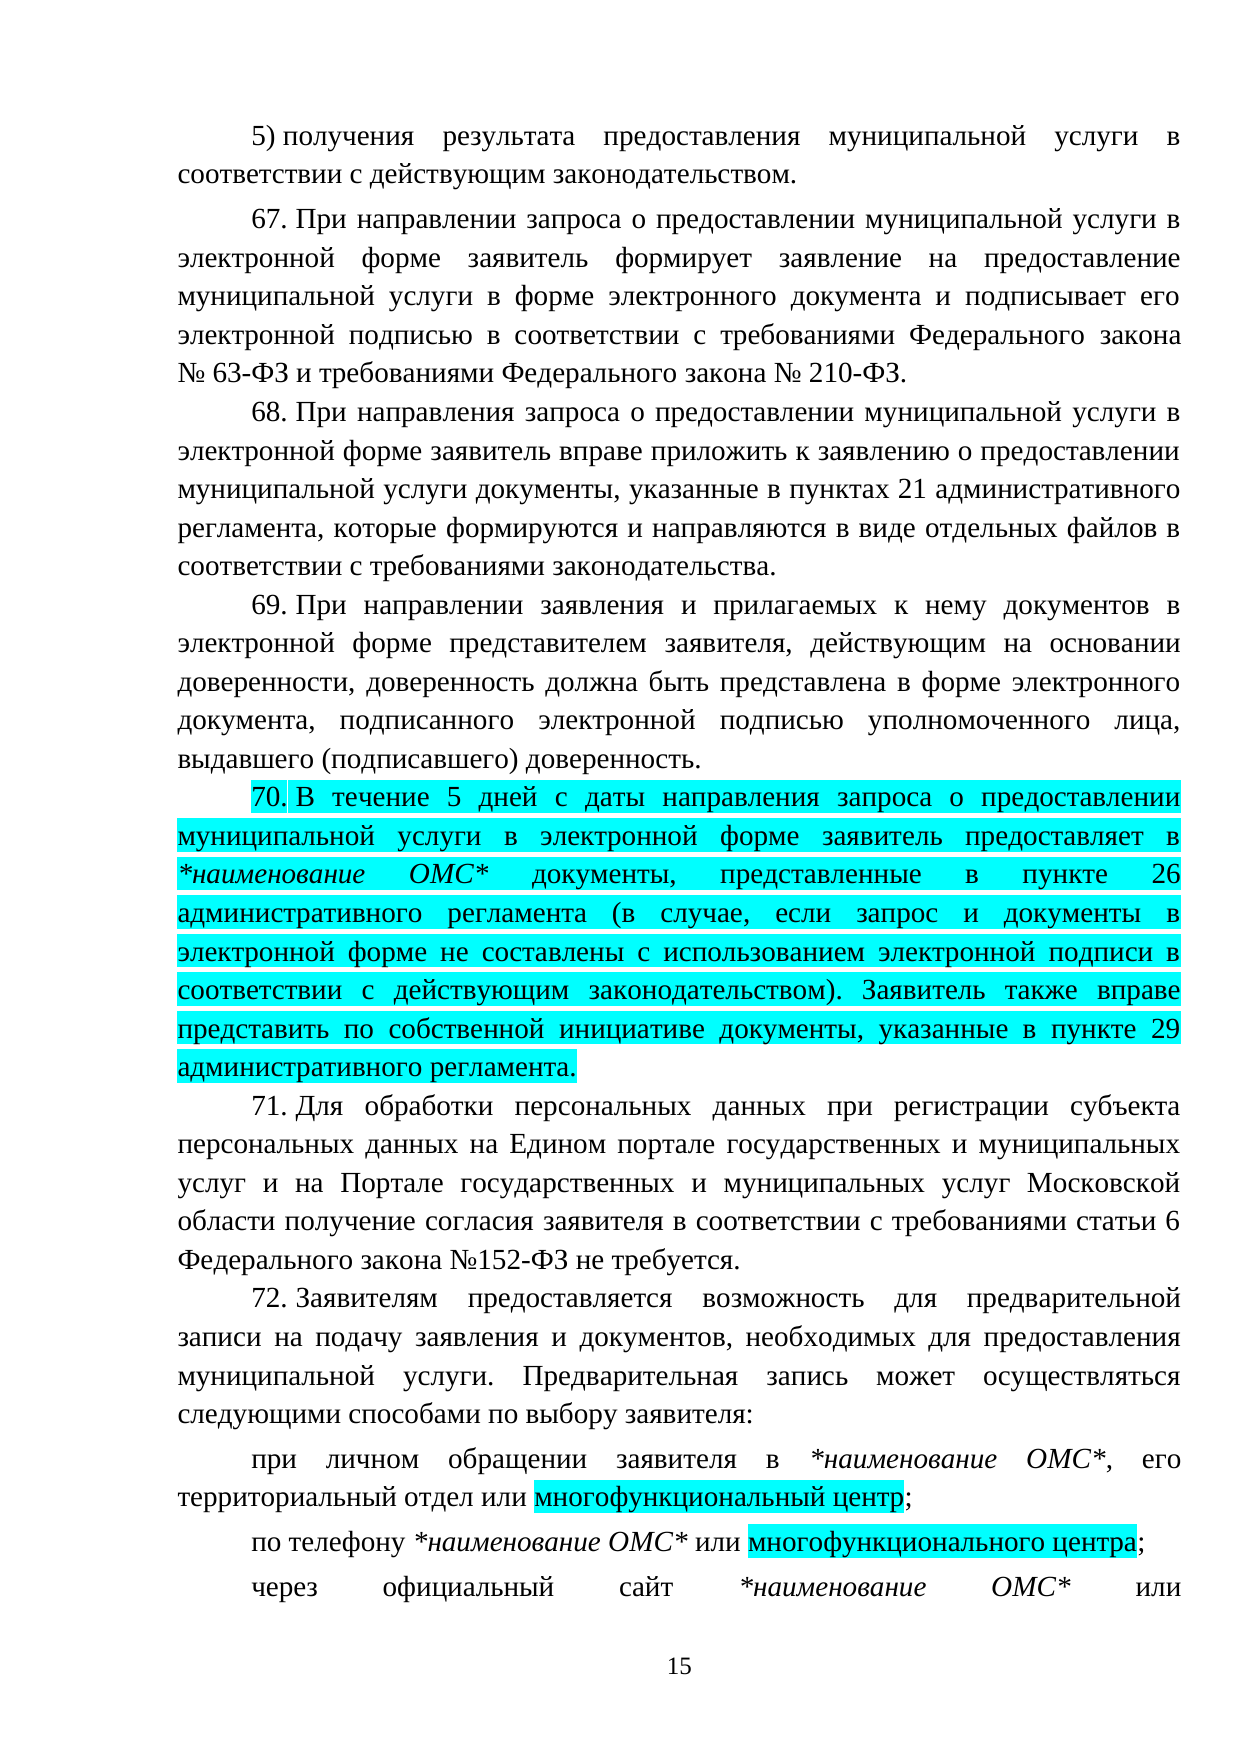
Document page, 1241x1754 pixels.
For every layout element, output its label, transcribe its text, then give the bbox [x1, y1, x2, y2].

list Заявителям предоставляется возможность для предварительной записи на подачу заявления и документов, необходимых для предоставления муниципальной услуги. Предварительная запись может осуществляться следующими способами по выбору заявителя: [177, 1281, 1181, 1430]
text 5) получения результата предоставления муниципальной услуги в соответствии с действующим законодательством. [177, 118, 1181, 190]
list При направления запроса о предоставлении муниципальной услуги в электронной форме заявитель вправе приложить к заявлению о предоставлении муниципальной услуги документы, указанные в пунктах 21 административного регламента, которые формируются и направляются в виде отдельных файлов в соответствии с требованиями законодательства. [177, 394, 1181, 582]
text через официальный сайт *наименование ОМС* или многофункционального центра. [177, 1569, 1181, 1603]
list В течение 5 дней с даты направления запроса о предоставлении муниципальной услуги в электронной форме заявитель предоставляет в *наименование ОМС* документы, представленные в пункте 26 административного регламента (в случае, если запрос и документы в электронной форме не составлены с использованием электронной подписи в соответствии с действующим законодательством). Заявитель также вправе представить по собственной инициативе документы, указанные в пункте 29 административного регламента. [177, 779, 1181, 818]
list При направлении запроса о предоставлении муниципальной услуги в электронной форме заявитель формирует заявление на предоставление муниципальной услуги в форме электронного документа и подписывает его электронной подписью в соответствии с требованиями Федерального закона № 63-ФЗ и требованиями Федерального закона № 210-ФЗ. [177, 201, 1181, 389]
list Для обработки персональных данных при регистрации субъекта персональных данных на Едином портале государственных и муниципальных услуг и на Портале государственных и муниципальных услуг Московской области получение согласия заявителя в соответствии с требованиями статьи 6 Федерального закона №152-ФЗ не требуется. [177, 1088, 1181, 1276]
text при личном обращении заявителя в *наименование ОМС*, его территориальный отдел или многофункциональный центр; [177, 1441, 1181, 1513]
list При направлении заявления и прилагаемых к нему документов в электронной форме представителем заявителя, действующим на основании доверенности, доверенность должна быть представлена в форме электронного документа, подписанного электронной подписью уполномоченного лица, выдавшего (подписавшего) доверенность. [177, 587, 1181, 774]
list В течение 5 дней с даты направления запроса о предоставлении муниципальной услуги в электронной форме заявитель предоставляет в *наименование ОМС* документы, представленные в пункте 26 административного регламента (в случае, если запрос и документы в электронной форме не составлены с использованием электронной подписи в соответствии с действующим законодательством). Заявитель также вправе представить по собственной инициативе документы, указанные в пункте 29 административного регламента. [177, 1044, 1181, 1083]
text по телефону *наименование ОМС* или многофункционального центра; [177, 1524, 748, 1558]
